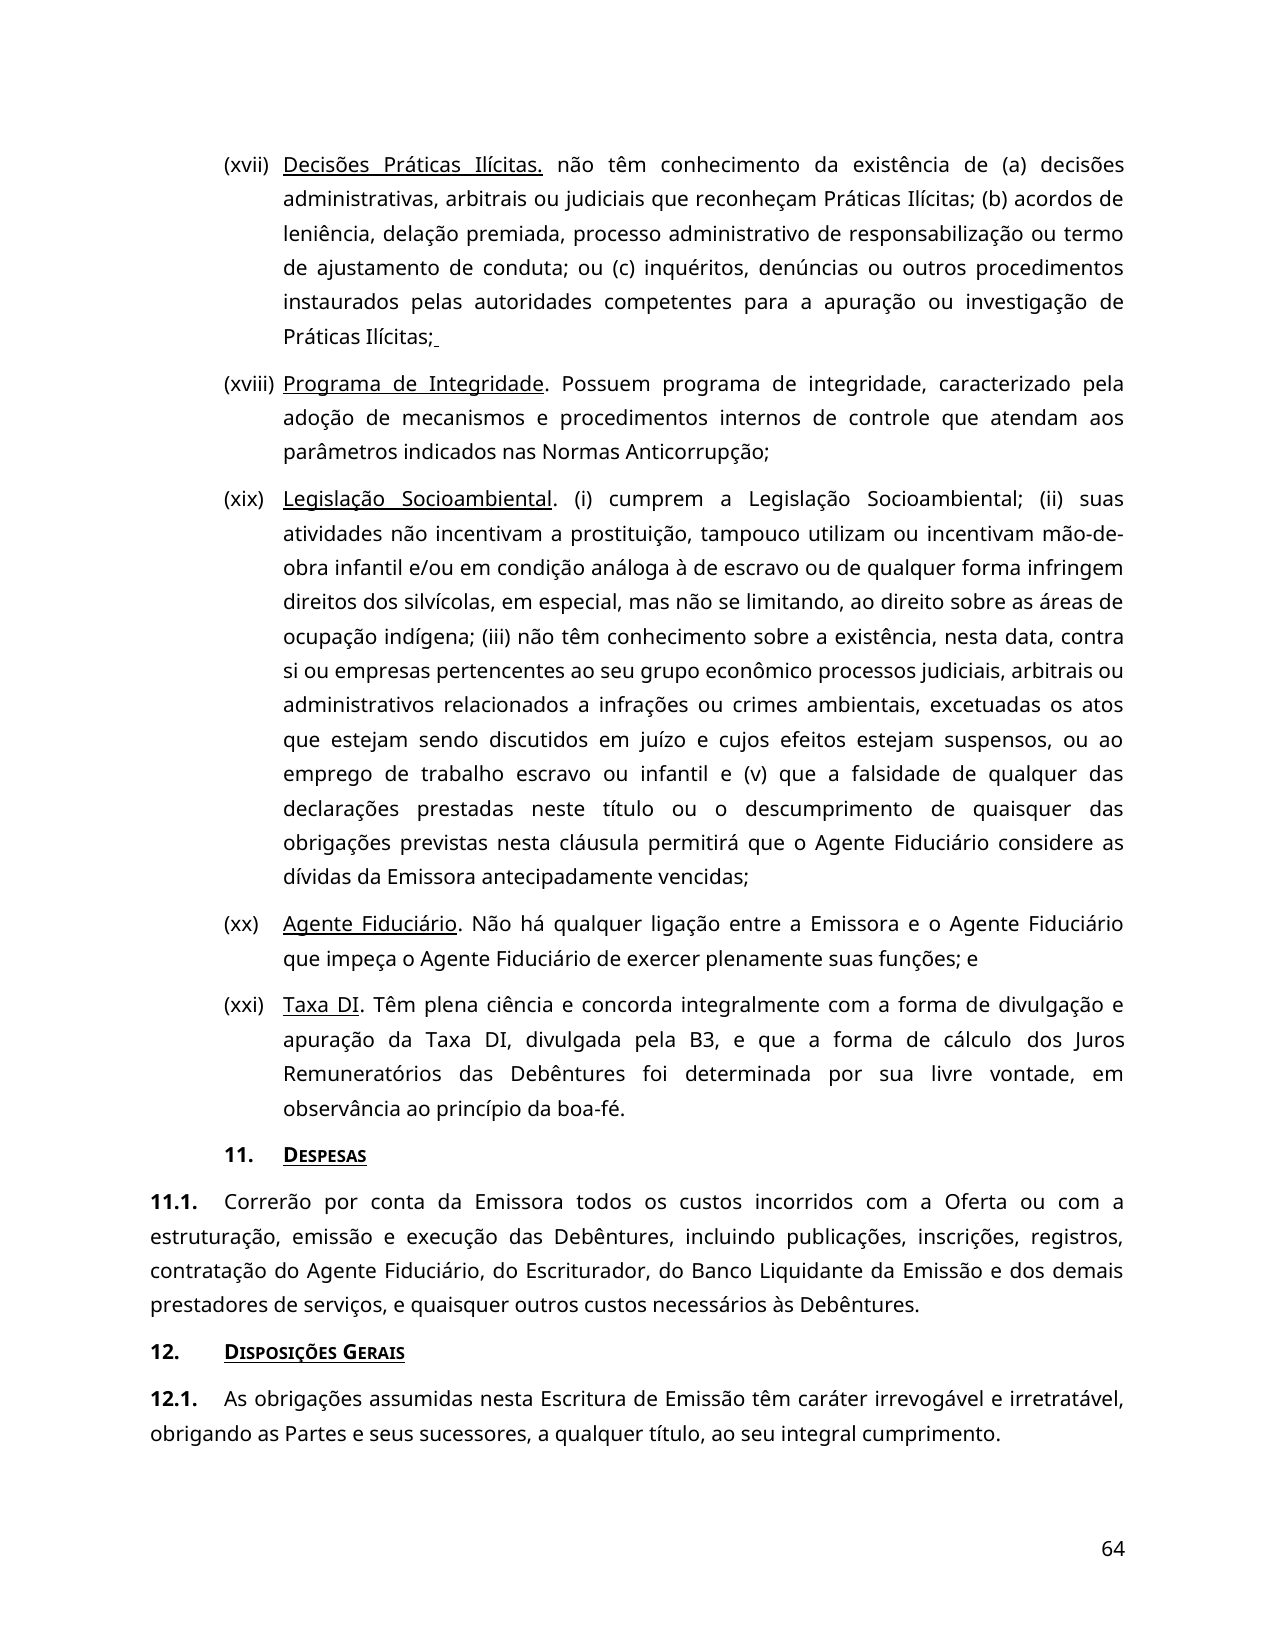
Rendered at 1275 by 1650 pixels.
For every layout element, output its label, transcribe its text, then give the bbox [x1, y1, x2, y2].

list Despesas [224, 1141, 1125, 1169]
list Taxa DI. Têm plena ciência e concorda integralmente com a forma de divulgação e apuração da Taxa DI, divulgada pela B3, e que a forma de cálculo dos Juros Remuneratórios das Debêntures foi determinada por sua livre vontade, em observância ao princípio da boa-fé. [224, 991, 1125, 1122]
list As obrigações assumidas nesta Escritura de Emissão têm caráter irrevogável e irretratável, obrigando as Partes e seus sucessores, a qualquer título, ao seu integral cumprimento. [150, 1384, 1125, 1447]
list Disposições Gerais [150, 1337, 1125, 1366]
list Programa de Integridade. Possuem programa de integridade, caracterizado pela adoção de mecanismos e procedimentos internos de controle que atendam aos parâmetros indicados nas Normas Anticorrupção; [224, 369, 1125, 466]
list Correrão por conta da Emissora todos os custos incorridos com a Oferta ou com a estruturação, emissão e execução das Debêntures, incluindo publicações, inscrições, registros, contratação do Agente Fiduciário, do Escriturador, do Banco Liquidante da Emissão e dos demais prestadores de serviços, e quaisquer outros custos necessários às Debêntures. [150, 1187, 1125, 1319]
list Legislação Socioambiental. (i) cumprem a Legislação Socioambiental; (ii) suas atividades não incentivam a prostituição, tampouco utilizam ou incentivam mão-de-obra infantil e/ou em condição análoga à de escravo ou de qualquer forma infringem direitos dos silvícolas, em especial, mas não se limitando, ao direito sobre as áreas de ocupação indígena; (iii) não têm conhecimento sobre a existência, nesta data, contra si ou empresas pertencentes ao seu grupo econômico processos judiciais, arbitrais ou administrativos relacionados a infrações ou crimes ambientais, excetuadas os atos que estejam sendo discutidos em juízo e cujos efeitos estejam suspensos, ou ao emprego de trabalho escravo ou infantil e (v) que a falsidade de qualquer das declarações prestadas neste título ou o descumprimento de quaisquer das obrigações previstas nesta cláusula permitirá que o Agente Fiduciário considere as dívidas da Emissora antecipadamente vencidas; [224, 484, 1125, 891]
list Decisões Práticas Ilícitas. não têm conhecimento da existência de (a) decisões administrativas, arbitrais ou judiciais que reconheçam Práticas Ilícitas; (b) acordos de leniência, delação premiada, processo administrativo de responsabilização ou termo de ajustamento de conduta; ou (c) inquéritos, denúncias ou outros procedimentos instaurados pelas autoridades competentes para a apuração ou investigação de Práticas Ilícitas; [224, 150, 1125, 350]
list Agente Fiduciário. Não há qualquer ligação entre a Emissora e o Agente Fiduciário que impeça o Agente Fiduciário de exercer plenamente suas funções; e [224, 909, 1125, 972]
